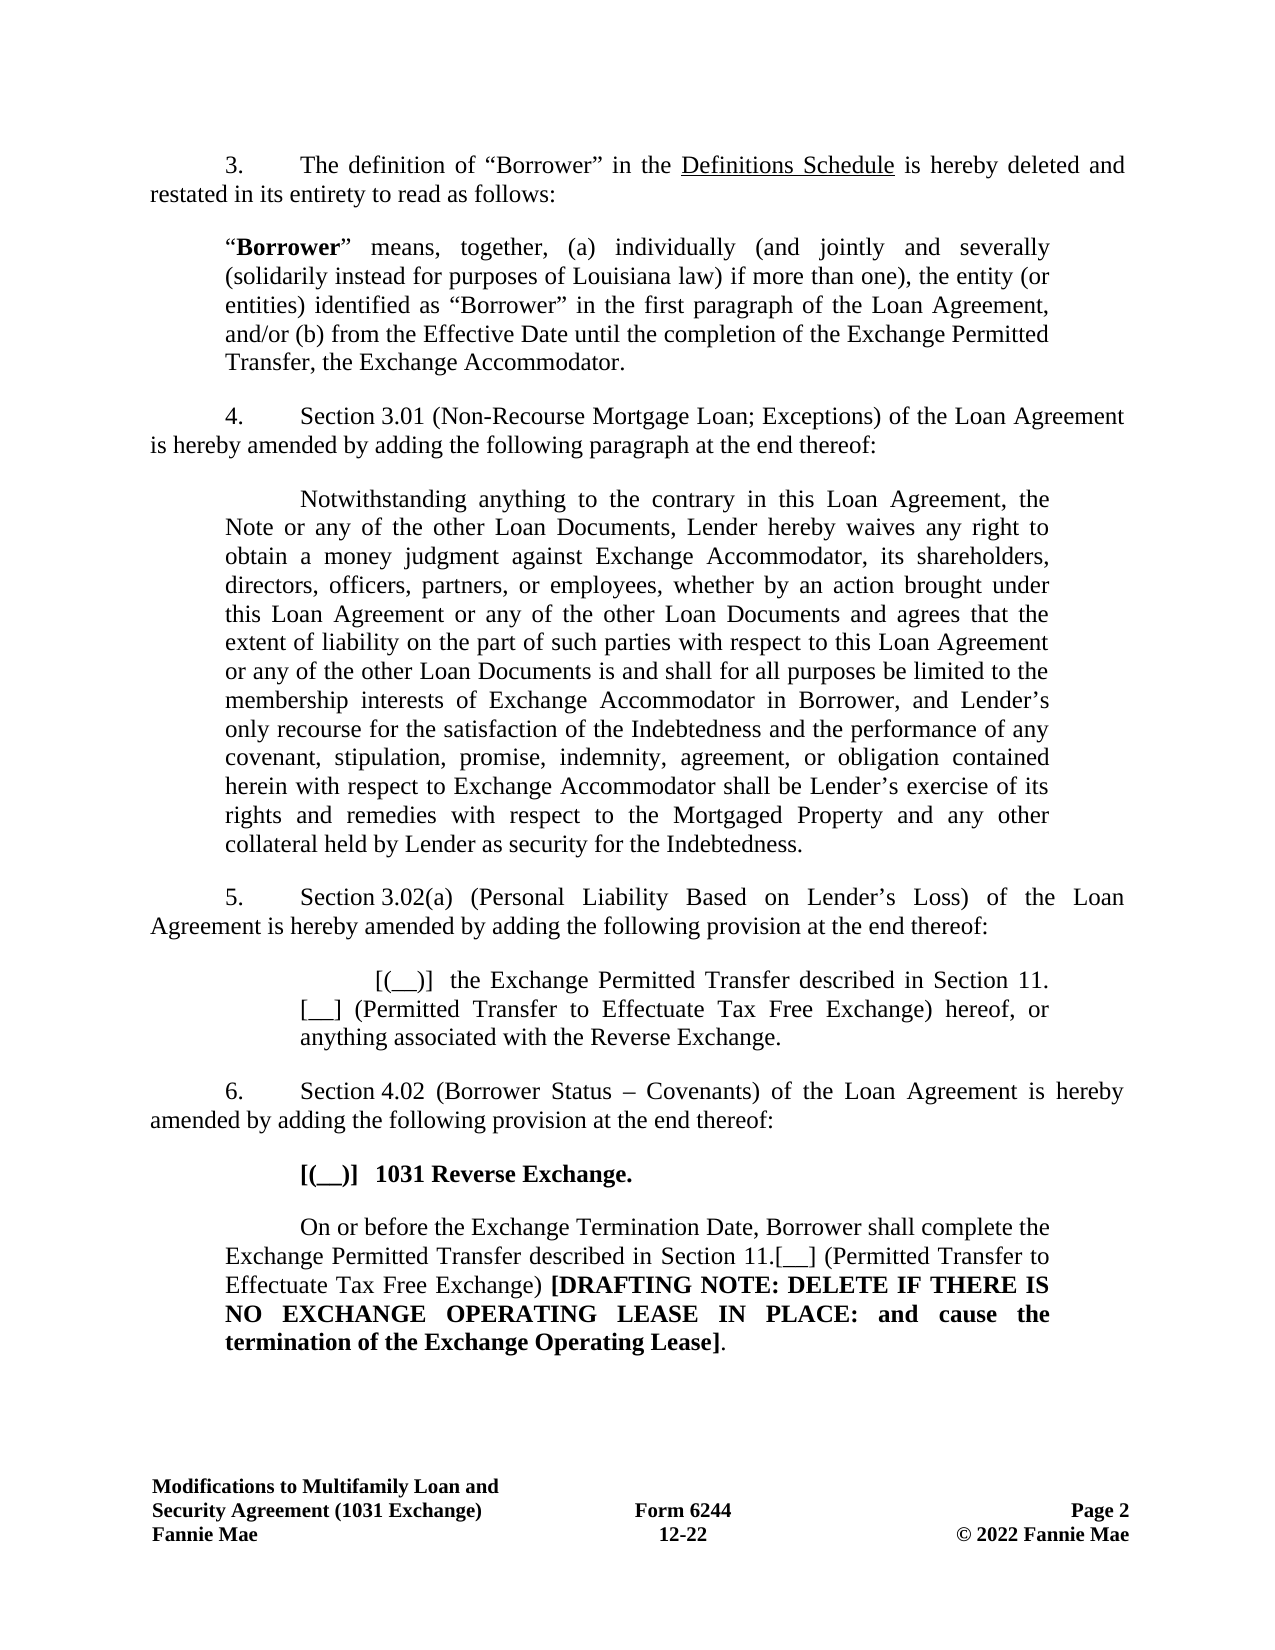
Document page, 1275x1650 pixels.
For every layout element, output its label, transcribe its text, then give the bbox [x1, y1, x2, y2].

list Section 4.02 (Borrower Status – Covenants) of the Loan Agreement is hereby amended by adding the following provision at the end thereof: [150, 1076, 1125, 1134]
text On or before the Exchange Termination Date, Borrower shall complete the Exchange Permitted Transfer described in Section 11.[__] (Permitted Transfer to Effectuate Tax Free Exchange) [DRAFTING NOTE: DELETE IF THERE IS NO EXCHANGE OPERATING LEASE IN PLACE: and cause the termination of the Exchange Operating Lease]. [225, 1212, 1050, 1356]
text [(__)] 1031 Reverse Exchange. [225, 1159, 1050, 1187]
list Section 3.01 (Non-Recourse Mortgage Loan; Exceptions) of the Loan Agreement is hereby amended by adding the following paragraph at the end thereof: [150, 401, 1125, 459]
list The definition of “Borrower” in the Definitions Schedule is hereby deleted and restated in its entirety to read as follows: [150, 150, 1125, 207]
text Notwithstanding anything to the contrary in this Loan Agreement, the Note or any of the other Loan Documents, Lender hereby waives any right to obtain a money judgment against Exchange Accommodator, its shareholders, directors, officers, partners, or employees, whether by an action brought under this Loan Agreement or any of the other Loan Documents and agrees that the extent of liability on the part of such parties with respect to this Loan Agreement or any of the other Loan Documents is and shall for all purposes be limited to the membership interests of Exchange Accommodator in Borrower, and Lender’s only recourse for the satisfaction of the Indebtedness and the performance of any covenant, stipulation, promise, indemnity, agreement, or obligation contained herein with respect to Exchange Accommodator shall be Lender’s exercise of its rights and remedies with respect to the Mortgaged Property and any other collateral held by Lender as security for the Indebtedness. [225, 484, 1050, 857]
text [(__)] the Exchange Permitted Transfer described in Section 11.[__] (Permitted Transfer to Effectuate Tax Free Exchange) hereof, or anything associated with the Reverse Exchange. [300, 965, 1050, 1051]
text “Borrower” means, together, (a) individually (and jointly and severally (solidarily instead for purposes of law) if more than one), the entity (or entities) identified as “Borrower” in the first paragraph of the Loan Agreement, and/or (b) from the Effective Date until the completion of the Exchange Permitted Transfer, the Exchange Accommodator. [225, 232, 1050, 376]
list Section 3.02(a) (Personal Liability Based on Lender’s Loss) of the Loan Agreement is hereby amended by adding the following provision at the end thereof: [150, 882, 1125, 940]
